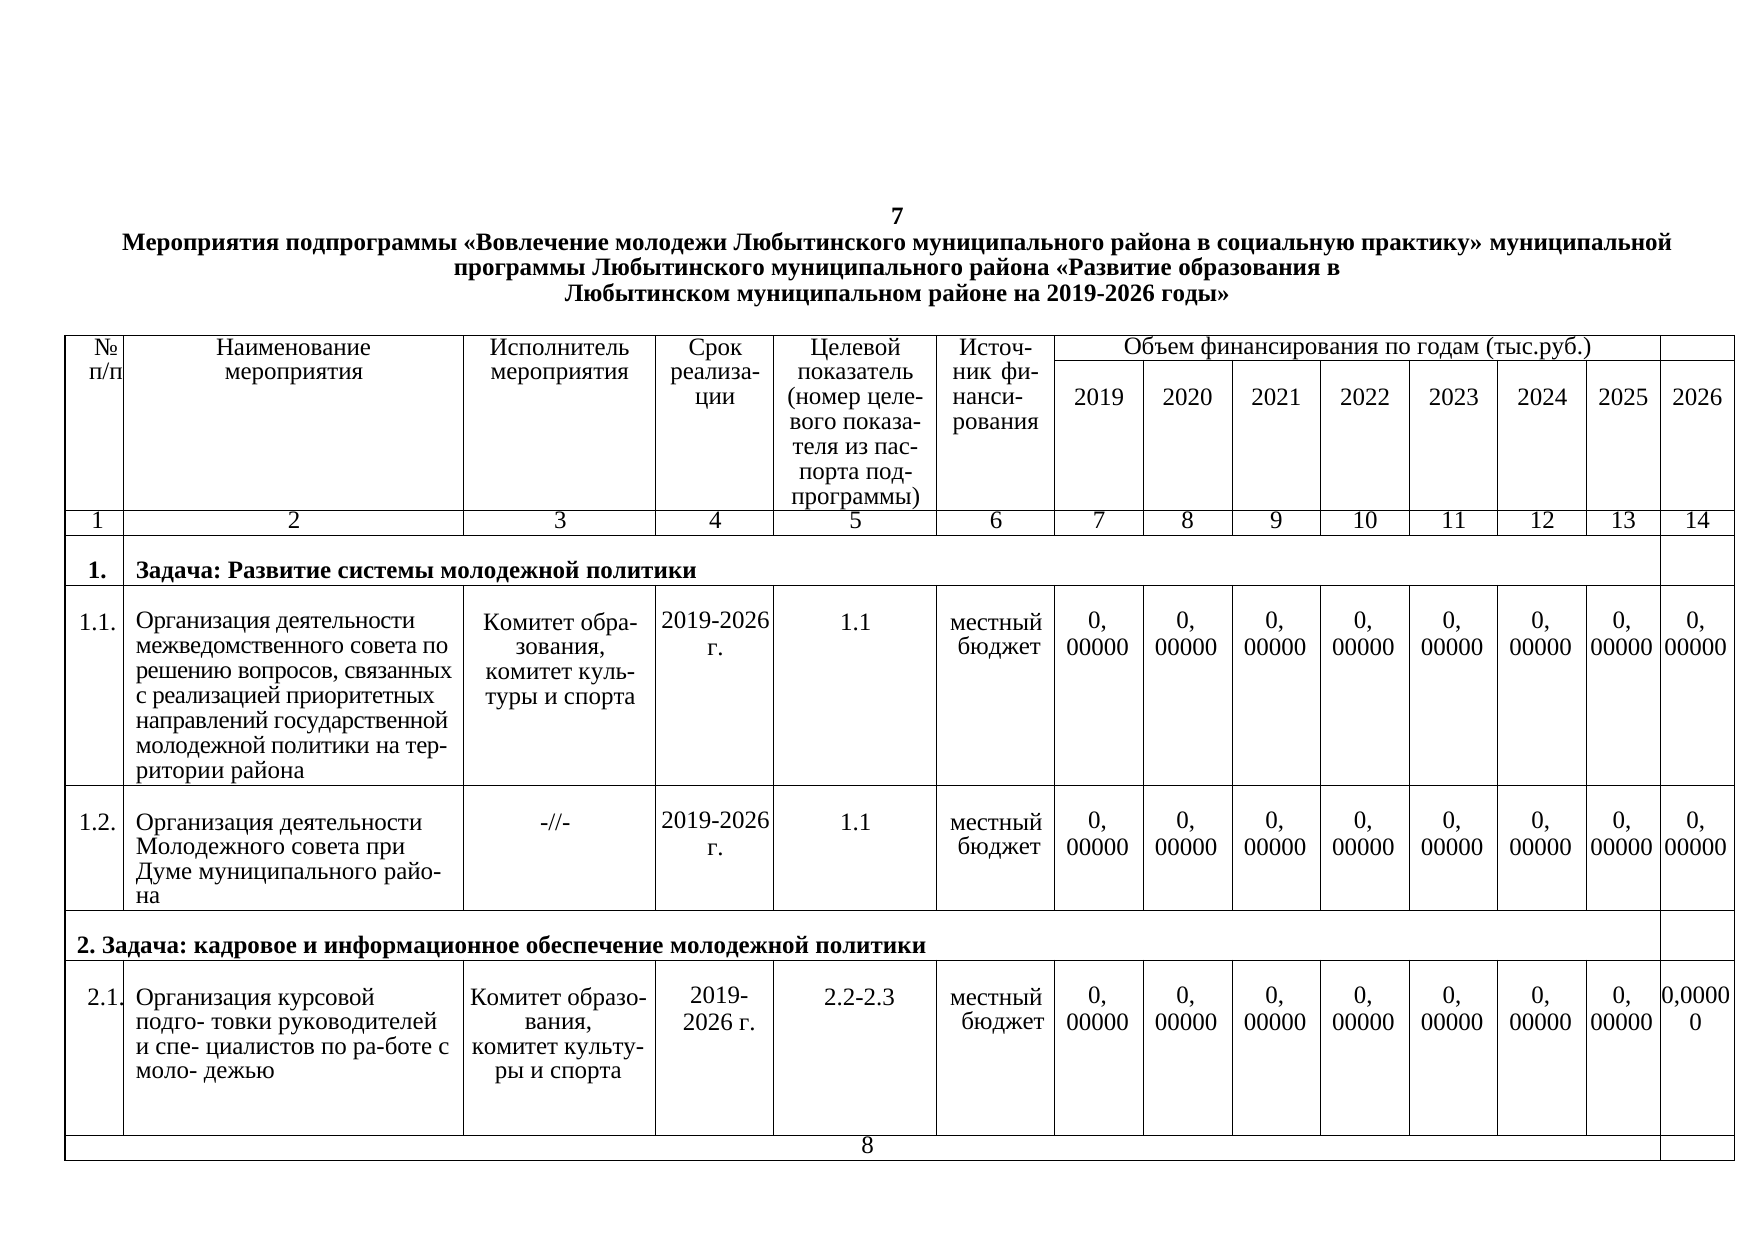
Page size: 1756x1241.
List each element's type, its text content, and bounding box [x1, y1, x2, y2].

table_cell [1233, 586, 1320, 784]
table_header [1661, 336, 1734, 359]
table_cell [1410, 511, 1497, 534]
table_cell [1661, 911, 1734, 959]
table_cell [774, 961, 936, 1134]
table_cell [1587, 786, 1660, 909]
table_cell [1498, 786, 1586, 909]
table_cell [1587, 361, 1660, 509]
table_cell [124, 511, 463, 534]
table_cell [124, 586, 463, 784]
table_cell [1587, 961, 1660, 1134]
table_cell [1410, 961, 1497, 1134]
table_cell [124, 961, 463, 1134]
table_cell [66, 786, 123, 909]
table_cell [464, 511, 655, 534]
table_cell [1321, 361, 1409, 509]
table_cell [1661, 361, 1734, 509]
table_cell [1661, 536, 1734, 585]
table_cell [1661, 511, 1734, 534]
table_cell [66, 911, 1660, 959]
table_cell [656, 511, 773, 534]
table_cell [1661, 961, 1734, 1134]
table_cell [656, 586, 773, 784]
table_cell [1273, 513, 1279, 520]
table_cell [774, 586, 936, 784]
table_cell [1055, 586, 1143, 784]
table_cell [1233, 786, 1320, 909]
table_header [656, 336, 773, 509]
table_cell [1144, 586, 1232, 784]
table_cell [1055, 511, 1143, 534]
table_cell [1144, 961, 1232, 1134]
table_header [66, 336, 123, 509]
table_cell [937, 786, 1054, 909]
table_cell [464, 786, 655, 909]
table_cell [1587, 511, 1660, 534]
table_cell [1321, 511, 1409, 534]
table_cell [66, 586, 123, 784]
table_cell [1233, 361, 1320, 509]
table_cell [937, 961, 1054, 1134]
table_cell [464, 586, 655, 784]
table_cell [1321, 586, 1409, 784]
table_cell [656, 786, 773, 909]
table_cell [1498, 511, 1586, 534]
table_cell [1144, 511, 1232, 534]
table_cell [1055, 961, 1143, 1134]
text Любытинском муниципальном районе на 2019-2026 годы» [120, 281, 1674, 306]
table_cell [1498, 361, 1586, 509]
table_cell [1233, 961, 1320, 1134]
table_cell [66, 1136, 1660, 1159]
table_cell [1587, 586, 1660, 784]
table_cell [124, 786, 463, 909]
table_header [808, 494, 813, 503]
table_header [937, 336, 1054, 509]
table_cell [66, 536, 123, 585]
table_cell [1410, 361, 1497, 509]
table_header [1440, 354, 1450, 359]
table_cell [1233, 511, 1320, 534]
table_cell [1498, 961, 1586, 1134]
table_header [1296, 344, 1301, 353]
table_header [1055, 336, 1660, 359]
text Мероприятия подпрограммы «Вовлечение молодежи Любытинского муниципального района в социальную практику» муниципальной программы Любытинского муниципального района «Развитие образования в [120, 231, 1674, 281]
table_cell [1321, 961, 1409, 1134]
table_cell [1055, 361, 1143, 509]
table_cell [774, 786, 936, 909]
text 7 [52, 203, 1742, 230]
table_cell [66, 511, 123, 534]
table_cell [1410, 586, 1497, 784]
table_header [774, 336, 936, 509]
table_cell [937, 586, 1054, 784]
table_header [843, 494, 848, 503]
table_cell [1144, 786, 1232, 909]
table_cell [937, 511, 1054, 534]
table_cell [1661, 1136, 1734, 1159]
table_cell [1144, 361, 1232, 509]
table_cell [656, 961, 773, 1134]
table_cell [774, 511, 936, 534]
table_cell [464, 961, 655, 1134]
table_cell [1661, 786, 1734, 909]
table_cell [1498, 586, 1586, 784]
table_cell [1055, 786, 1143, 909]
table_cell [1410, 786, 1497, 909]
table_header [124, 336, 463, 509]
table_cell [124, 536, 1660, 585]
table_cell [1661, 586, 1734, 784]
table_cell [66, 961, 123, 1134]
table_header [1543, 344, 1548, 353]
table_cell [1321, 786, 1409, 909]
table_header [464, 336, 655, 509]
